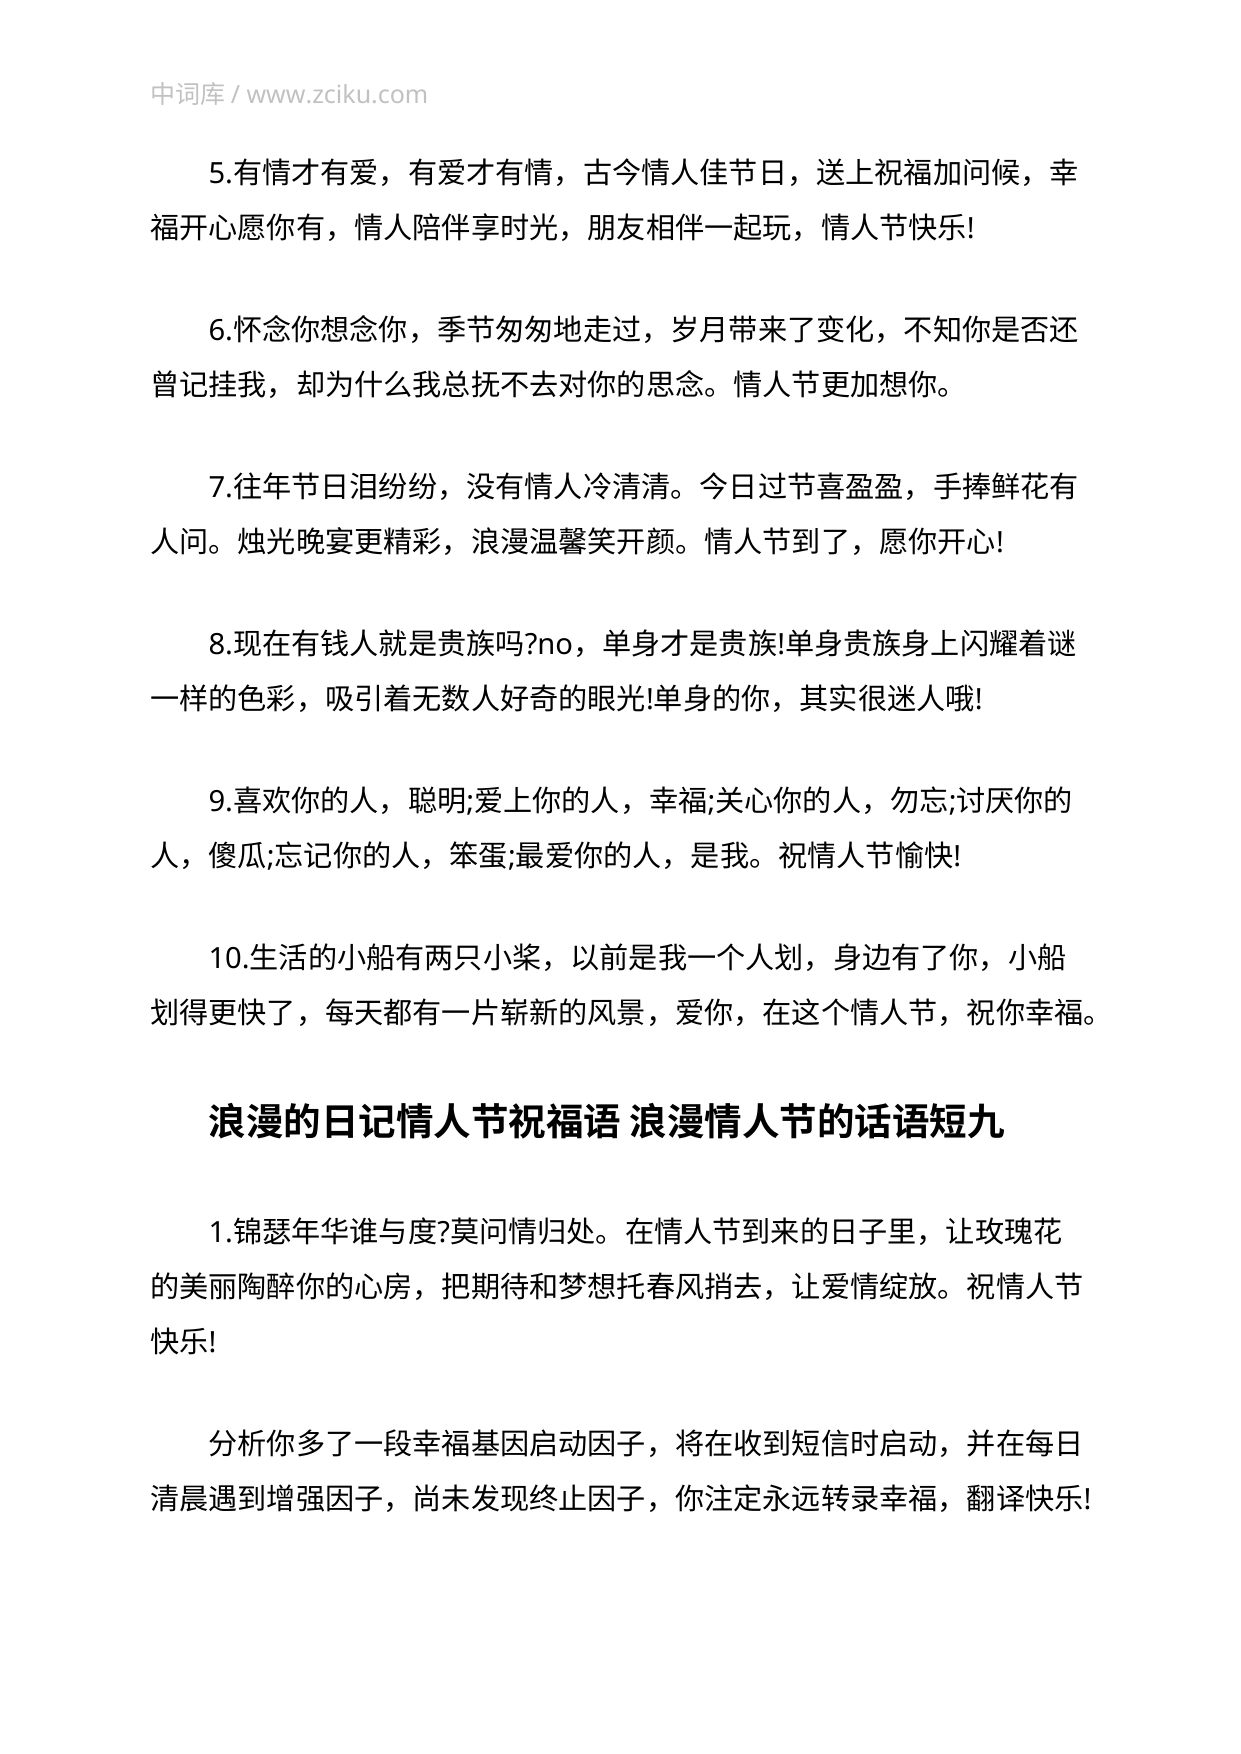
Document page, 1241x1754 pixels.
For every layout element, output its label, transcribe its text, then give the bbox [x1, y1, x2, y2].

text 10.生活的小船有两只小桨，以前是我一个人划，身边有了你，小船划得更快了，每天都有一片崭新的风景，爱你，在这个情人节，祝你幸福。 [150, 935, 1090, 1032]
text 5.有情才有爱，有爱才有情，古今情人佳节日，送上祝福加问候，幸福开心愿你有，情人陪伴享时光，朋友相伴一起玩，情人节快乐! [150, 150, 1090, 247]
text 浪漫的日记情人节祝福语 浪漫情人节的话语短九 [150, 1091, 1090, 1146]
text 1.锦瑟年华谁与度?莫问情归处。在情人节到来的日子里，让玫瑰花的美丽陶醉你的心房，把期待和梦想托春风捎去，让爱情绽放。祝情人节快乐! [150, 1209, 1090, 1361]
text 8.现在有钱人就是贵族吗?no，单身才是贵族!单身贵族身上闪耀着谜一样的色彩，吸引着无数人好奇的眼光!单身的你，其实很迷人哦! [150, 621, 1090, 718]
text 9.喜欢你的人，聪明;爱上你的人，幸福;关心你的人，勿忘;讨厌你的人，傻瓜;忘记你的人，笨蛋;最爱你的人，是我。祝情人节愉快! [150, 778, 1090, 875]
text 7.往年节日泪纷纷，没有情人冷清清。今日过节喜盈盈，手捧鲜花有人问。烛光晚宴更精彩，浪漫温馨笑开颜。情人节到了，愿你开心! [150, 464, 1090, 561]
text 分析你多了一段幸福基因启动因子，将在收到短信时启动，并在每日清晨遇到增强因子，尚未发现终止因子，你注定永远转录幸福，翻译快乐! [150, 1421, 1090, 1518]
text 6.怀念你想念你，季节匆匆地走过，岁月带来了变化，不知你是否还曾记挂我，却为什么我总抚不去对你的思念。情人节更加想你。 [150, 307, 1090, 404]
